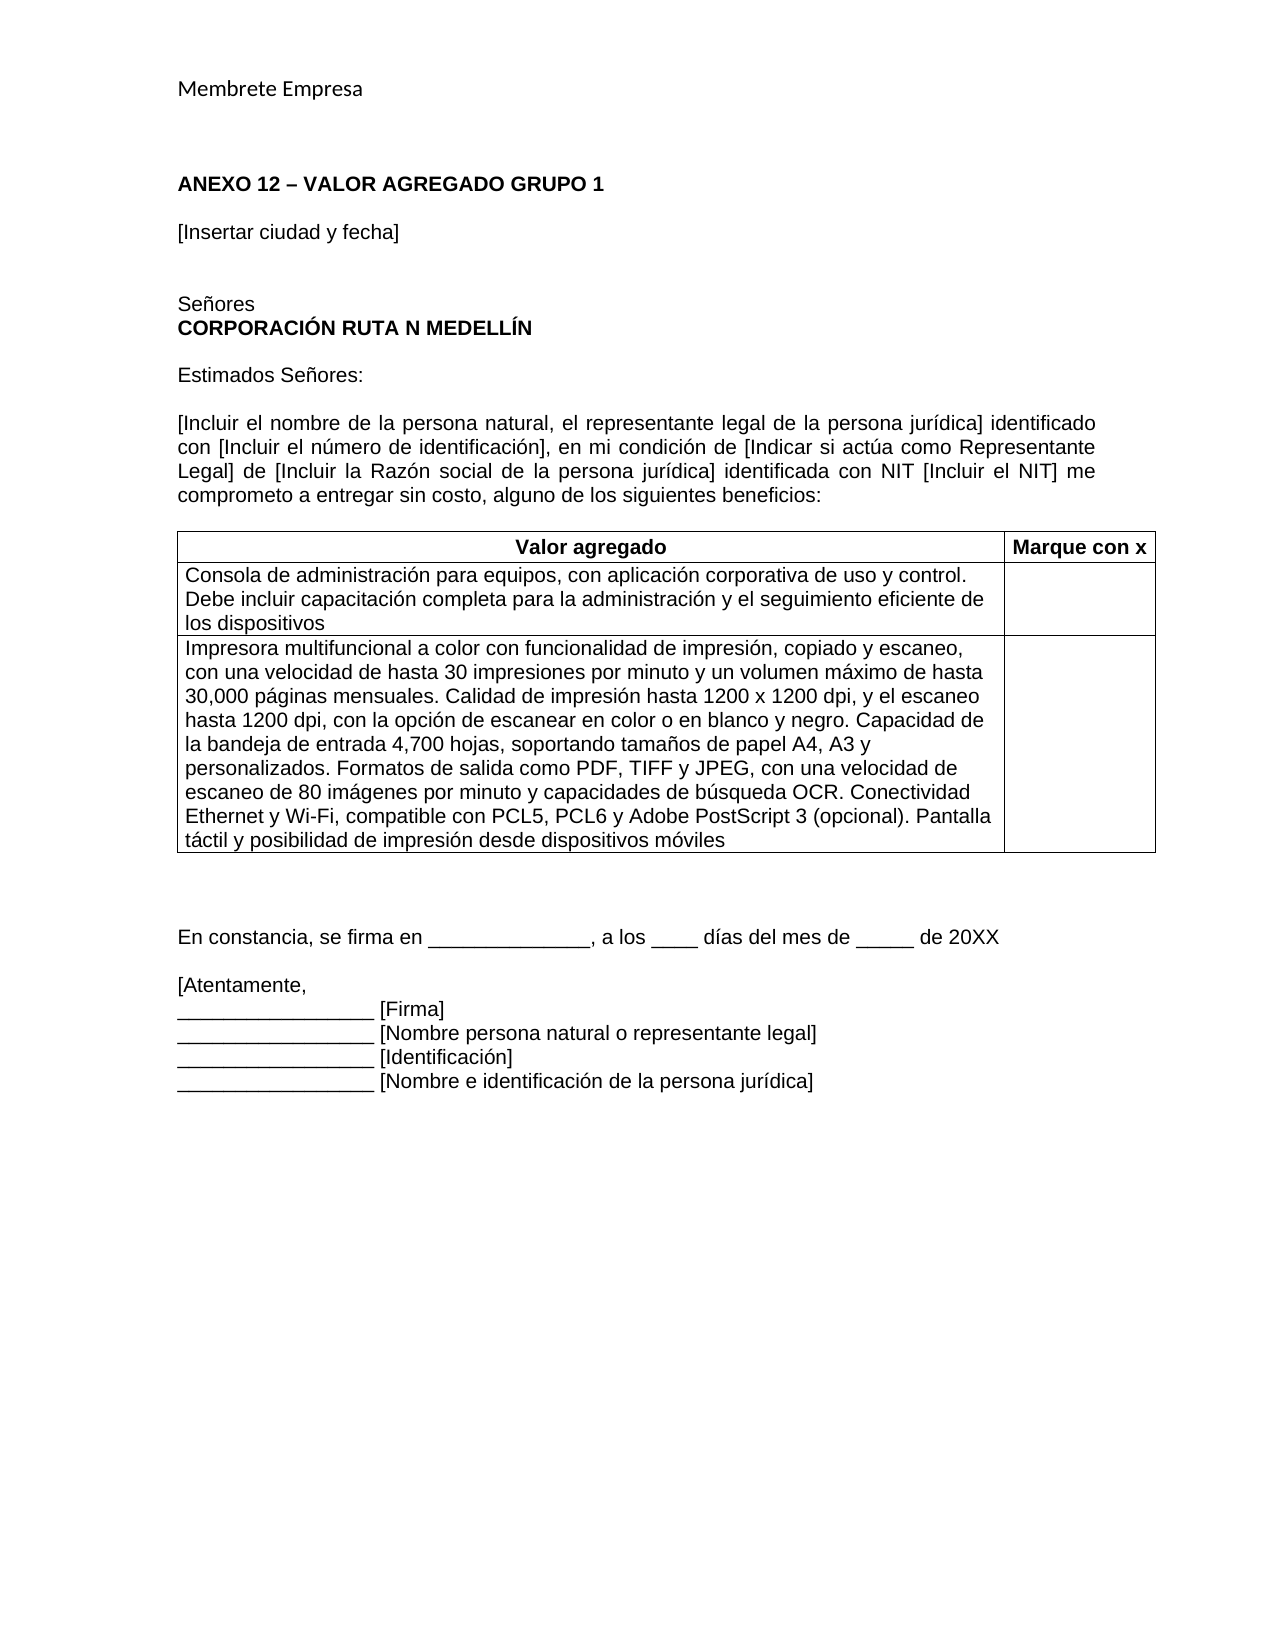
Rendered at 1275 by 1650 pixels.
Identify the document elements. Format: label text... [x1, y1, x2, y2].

table_cell Consola de administración para equipos, con aplicación corporativa de uso y control. Debe incluir capacitación completa para la administración y el seguimiento eficiente de los dispositivos [178, 563, 1004, 635]
table_cell Impresora multifuncional a color con funcionalidad de impresión, copiado y escaneo, con una velocidad de hasta 30 impresiones por minuto y un volumen máximo de hasta 30,000 páginas mensuales. Calidad de impresión hasta 1200 x 1200 dpi, y el escaneo hasta 1200 dpi, con la opción de escanear en color o en blanco y negro. Capacidad de la bandeja de entrada 4,700 hojas, soportando tamaños de papel A4, A3 y personalizados. Formatos de salida como PDF, TIFF y JPEG, con una velocidad de escaneo de 80 imágenes por minuto y capacidades de búsqueda OCR. Conectividad Ethernet y Wi-Fi, compatible con PCL5, PCL6 y Adobe PostScript 3 (opcional). Pantalla táctil y posibilidad de impresión desde dispositivos móviles [178, 636, 1004, 852]
text _________________ [Nombre persona natural o representante legal] [177, 1021, 1098, 1045]
table_cell [1005, 636, 1155, 852]
text [Incluir el nombre de la persona natural, el representante legal de la persona jurídica] identificado con [Incluir el número de identificación], en mi condición de [Indicar si actúa como Representante Legal] de [Incluir la Razón social de la persona jurídica] identificada con NIT [Incluir el NIT] me comprometo a entregar sin costo, alguno de los siguientes beneficios: [177, 411, 1098, 507]
text Estimados Señores: [177, 363, 1098, 387]
text En constancia, se firma en ______________, a los ____ días del mes de _____ de 20XX [177, 925, 1098, 949]
text CORPORACIÓN RUTA N MEDELLÍN [177, 315, 1098, 339]
text [Insertar ciudad y fecha] [177, 219, 1098, 243]
text _________________ [Firma] [177, 997, 1098, 1021]
text ANEXO 12 – VALOR AGREGADO GRUPO 1 [177, 172, 1098, 196]
table_header Marque con x [1005, 532, 1155, 562]
table_cell [1005, 563, 1155, 635]
table_header Valor agregado [178, 532, 1004, 562]
text _________________ [Nombre e identificación de la persona jurídica] [177, 1069, 1098, 1093]
text _________________ [Identificación] [177, 1045, 1098, 1069]
text [Atentamente, [177, 973, 1098, 997]
text Señores [177, 291, 1098, 315]
